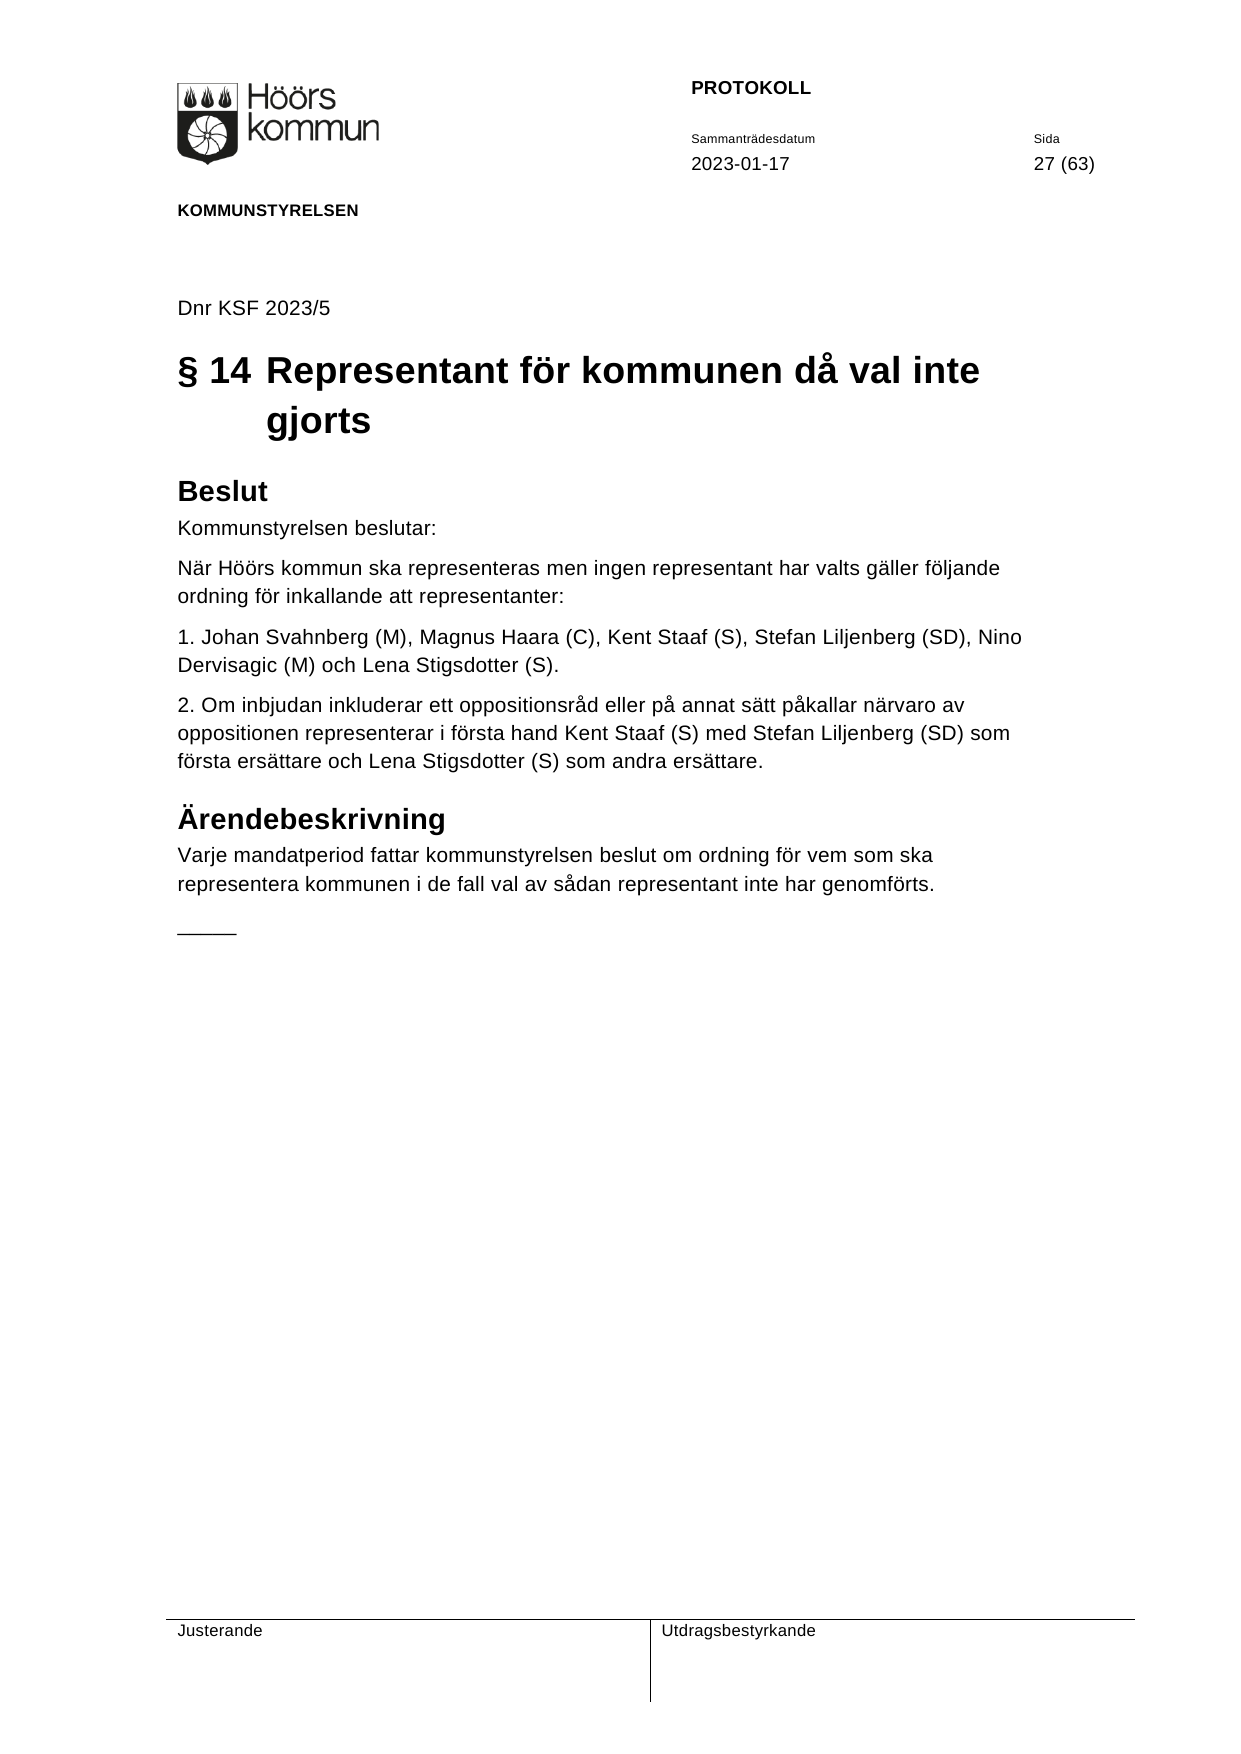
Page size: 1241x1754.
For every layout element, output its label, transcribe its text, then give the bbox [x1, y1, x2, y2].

table_header Dnr KSF 2023/5 § 14 Representant för kommunen då val inte gjorts Beslut Kommunstyrelsen beslutar: När Höörs kommun ska representeras men ingen representant har valts gäller följande ordning för inkallande att representanter: 1. Johan Svahnberg (M), Magnus Haara (C), Kent Staaf (S), Stefan Liljenberg (SD), Nino Dervisagic (M) och Lena Stigsdotter (S). 2. Om inbjudan inkluderar ett oppositionsråd eller på annat sätt påkallar närvaro av oppositionen representerar i första hand Kent Staaf (S) med Stefan Liljenberg (SD) som första ersättare och Lena Stigsdotter (S) som andra ersättare. Ärendebeskrivning Varje mandatperiod fattar kommunstyrelsen beslut om ordning för vem som ska representera kommunen i de fall val av sådan representant inte har genomförts. _____ [166, 295, 1046, 952]
picture [177, 83, 379, 165]
